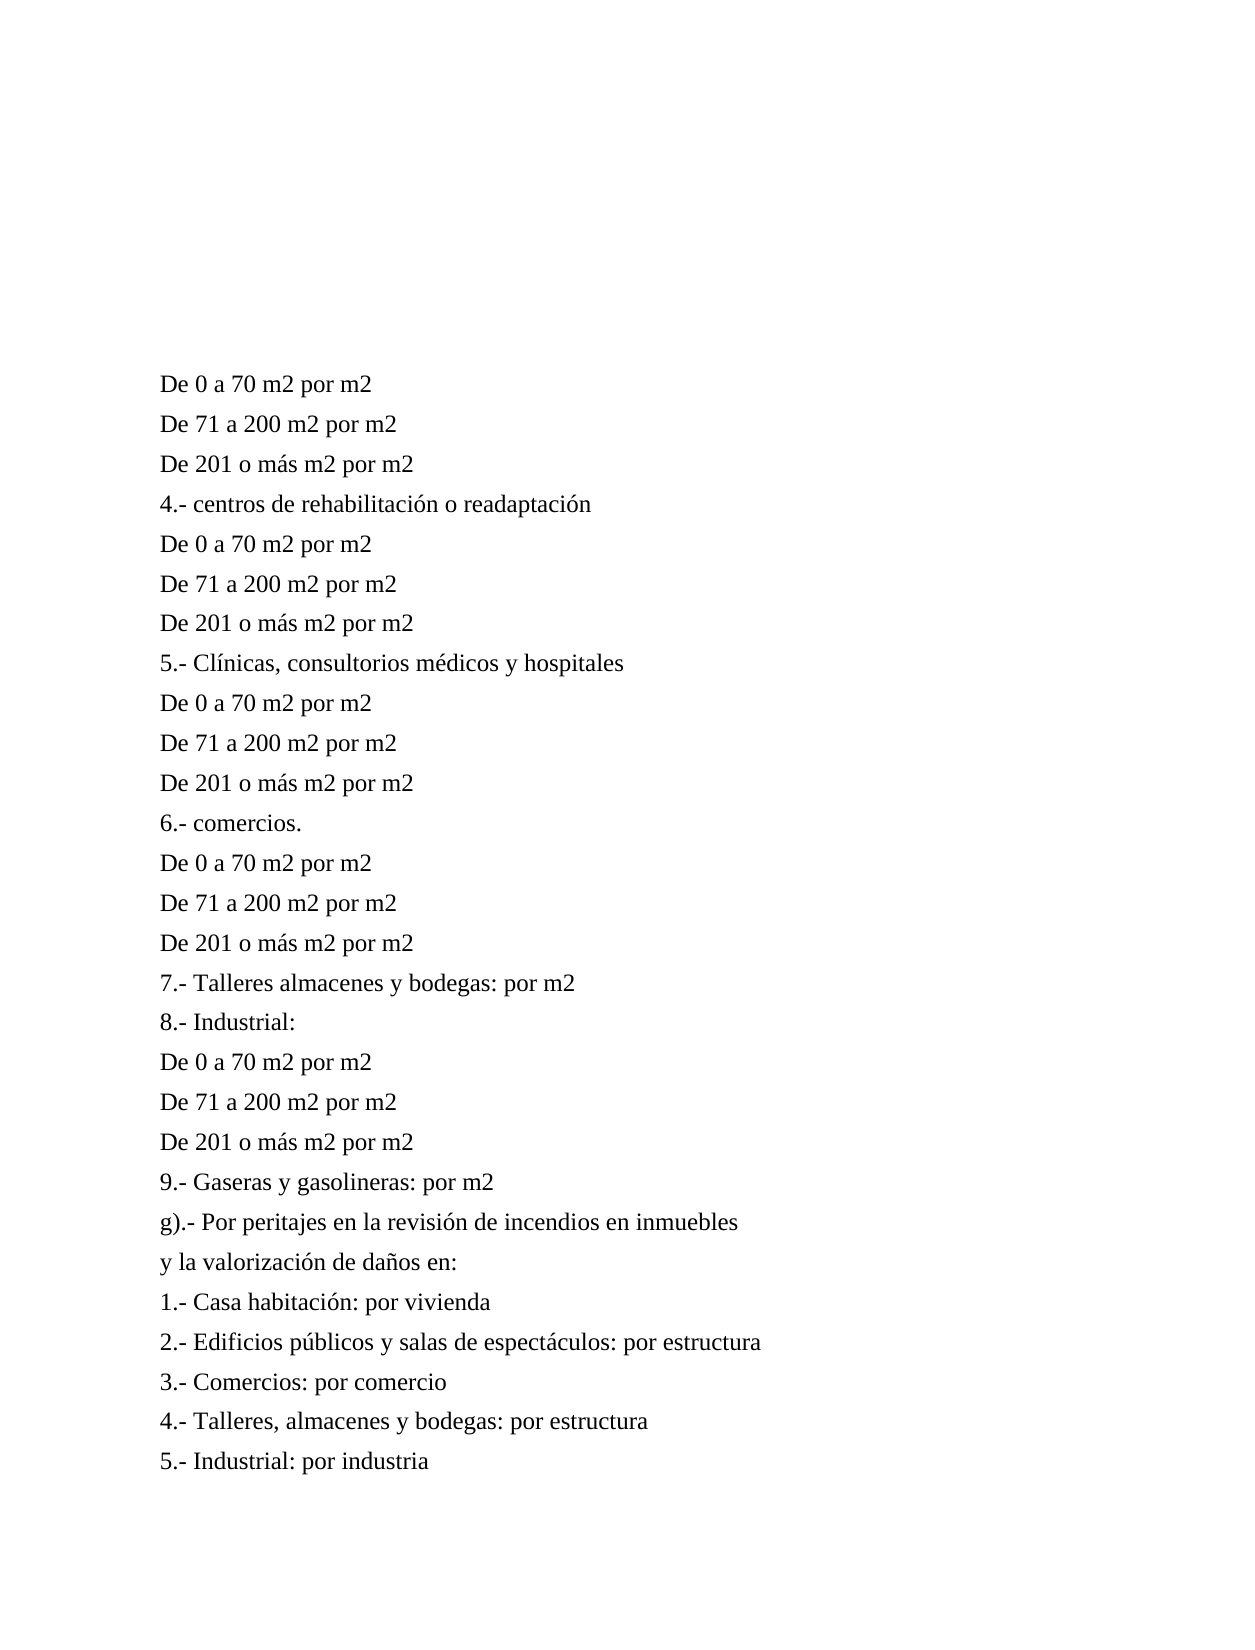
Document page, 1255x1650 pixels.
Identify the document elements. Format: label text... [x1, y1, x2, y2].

text 9.- Gaseras y gasolineras: por m2 0.80 [159, 1167, 1106, 1196]
text De 201 o más m2 por m2 0.20 [159, 449, 1106, 478]
text 6.- comercios. [159, 808, 1106, 837]
text 5.- Industrial: por industria 4.60 [159, 1446, 1106, 1475]
text De 0 a 70 m2 por m2 0.10 [159, 529, 1106, 557]
text 5.- Clínicas, consultorios médicos y hospitales [159, 648, 1106, 677]
text De 0 a 70 m2 por m2 0.10 [159, 688, 1106, 717]
text De 201 o más m2 por m2 0.20 [159, 928, 1106, 956]
text De 71 a 200 m2 por m2 0.15 [159, 409, 1106, 438]
text De 0 a 70 m2 por m2 0.10 [159, 848, 1106, 877]
text De 71 a 200 m2 por m2 0.15 [159, 728, 1106, 757]
text 7.- Talleres almacenes y bodegas: por m2 0.05 [159, 968, 1106, 996]
text De 201 o más m2 por m2 0.20 [159, 768, 1106, 797]
text 3.- Comercios: por comercio 5.40 [159, 1367, 1106, 1395]
text De 71 a 200 m2 por m2 0.15 [159, 888, 1106, 917]
text De 201 o más m2 por m2 0.08 [159, 1127, 1106, 1156]
text De 201 o más m2 por m2 0.20 [159, 608, 1106, 637]
text De 0 a 70 m2 por m2 0.12 [159, 1047, 1106, 1076]
text 2.- Edificios públicos y salas de espectáculos: por estructura 6.60 [159, 1327, 1106, 1355]
text De 0 a 70 m2 por m2 0.10 [159, 369, 1106, 398]
text 8.- Industrial: [159, 1007, 1106, 1036]
text 4.- centros de rehabilitación o readaptación [159, 489, 1106, 518]
text De 71 a 200 m2 por m2 0.10 [159, 1087, 1106, 1116]
text 1.- Casa habitación: por vivienda 5.40 [159, 1287, 1106, 1316]
text De 71 a 200 m2 por m2 0.15 [159, 569, 1106, 597]
text 4.- Talleres, almacenes y bodegas: por estructura 4.60 [159, 1406, 1106, 1435]
text g).- Por peritajes en la revisión de incendios en inmuebles [159, 1207, 1106, 1236]
text y la valorización de daños en: [159, 1247, 1106, 1276]
